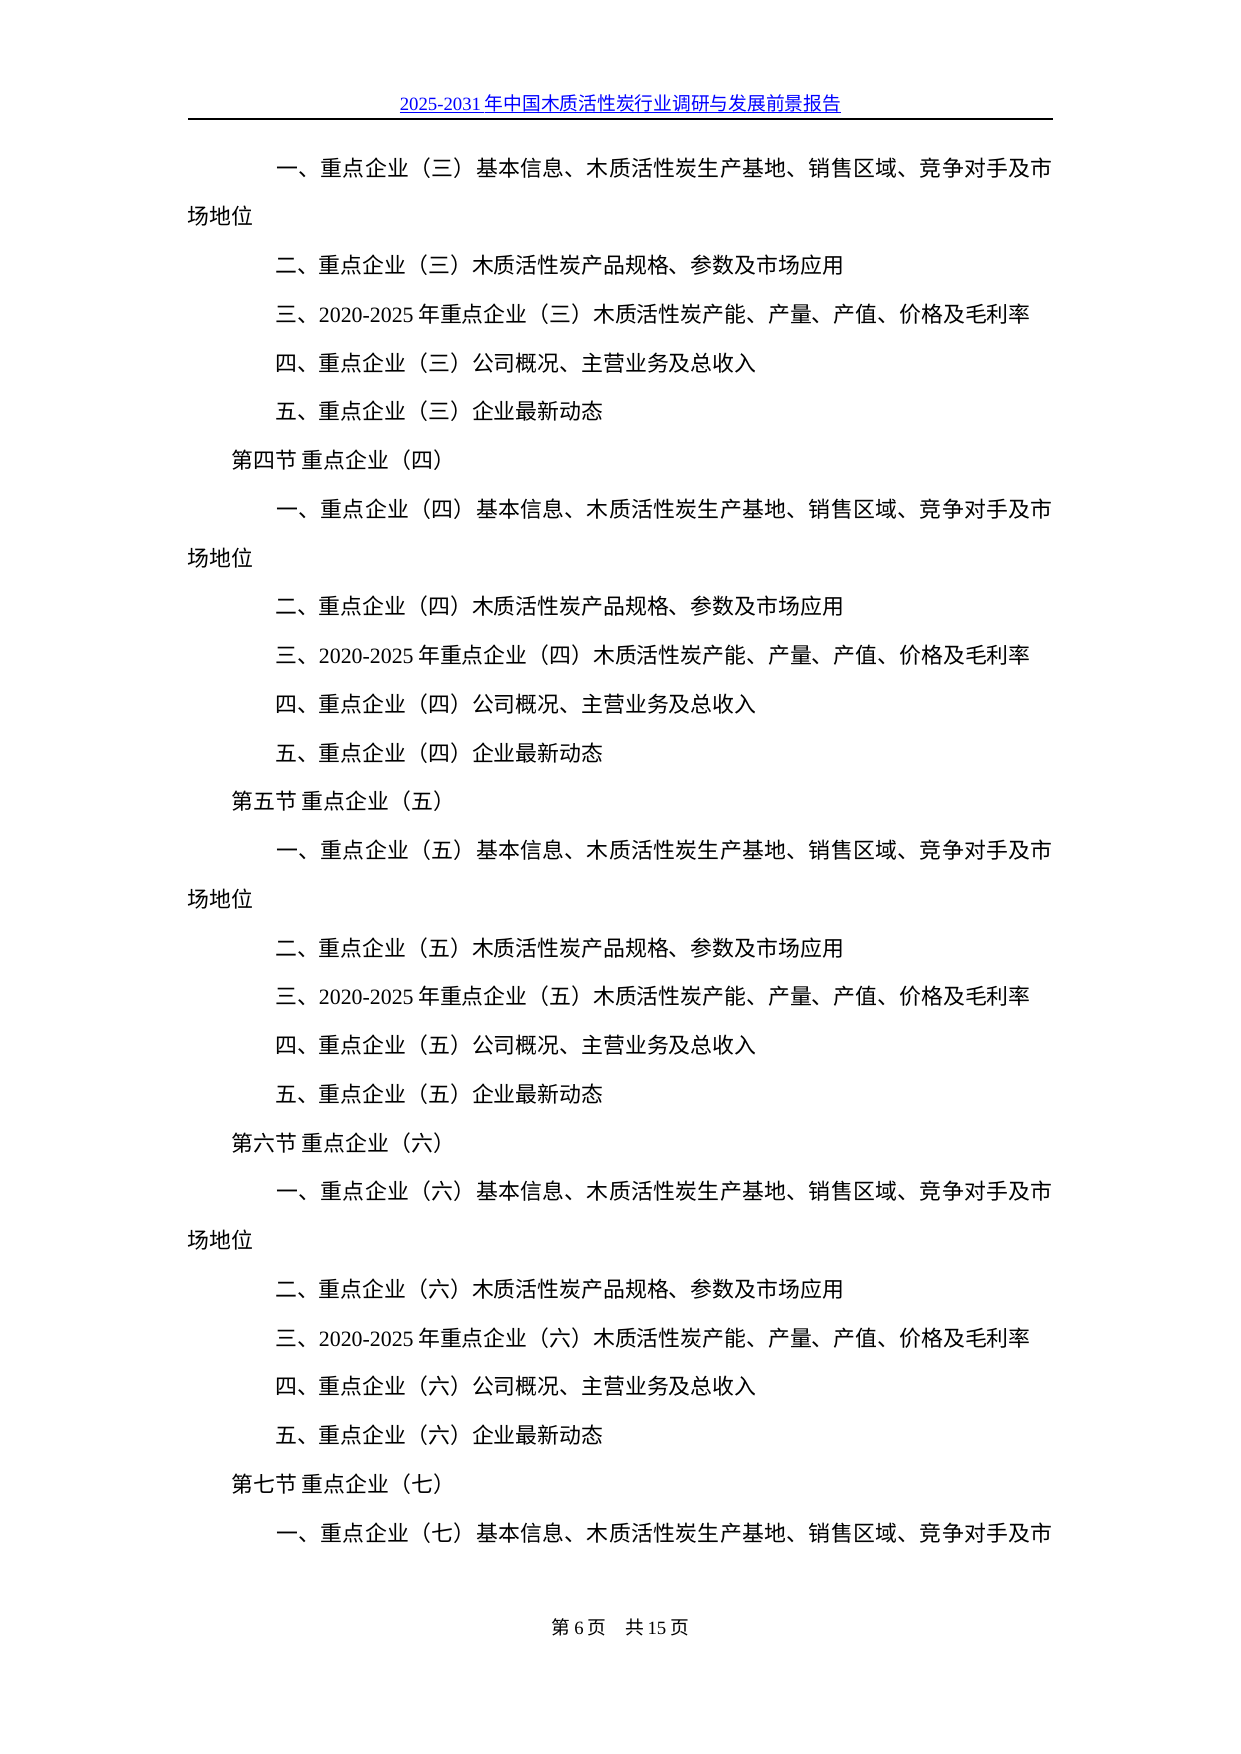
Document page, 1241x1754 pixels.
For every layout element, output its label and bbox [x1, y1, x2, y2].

text [187, 150, 1053, 1548]
